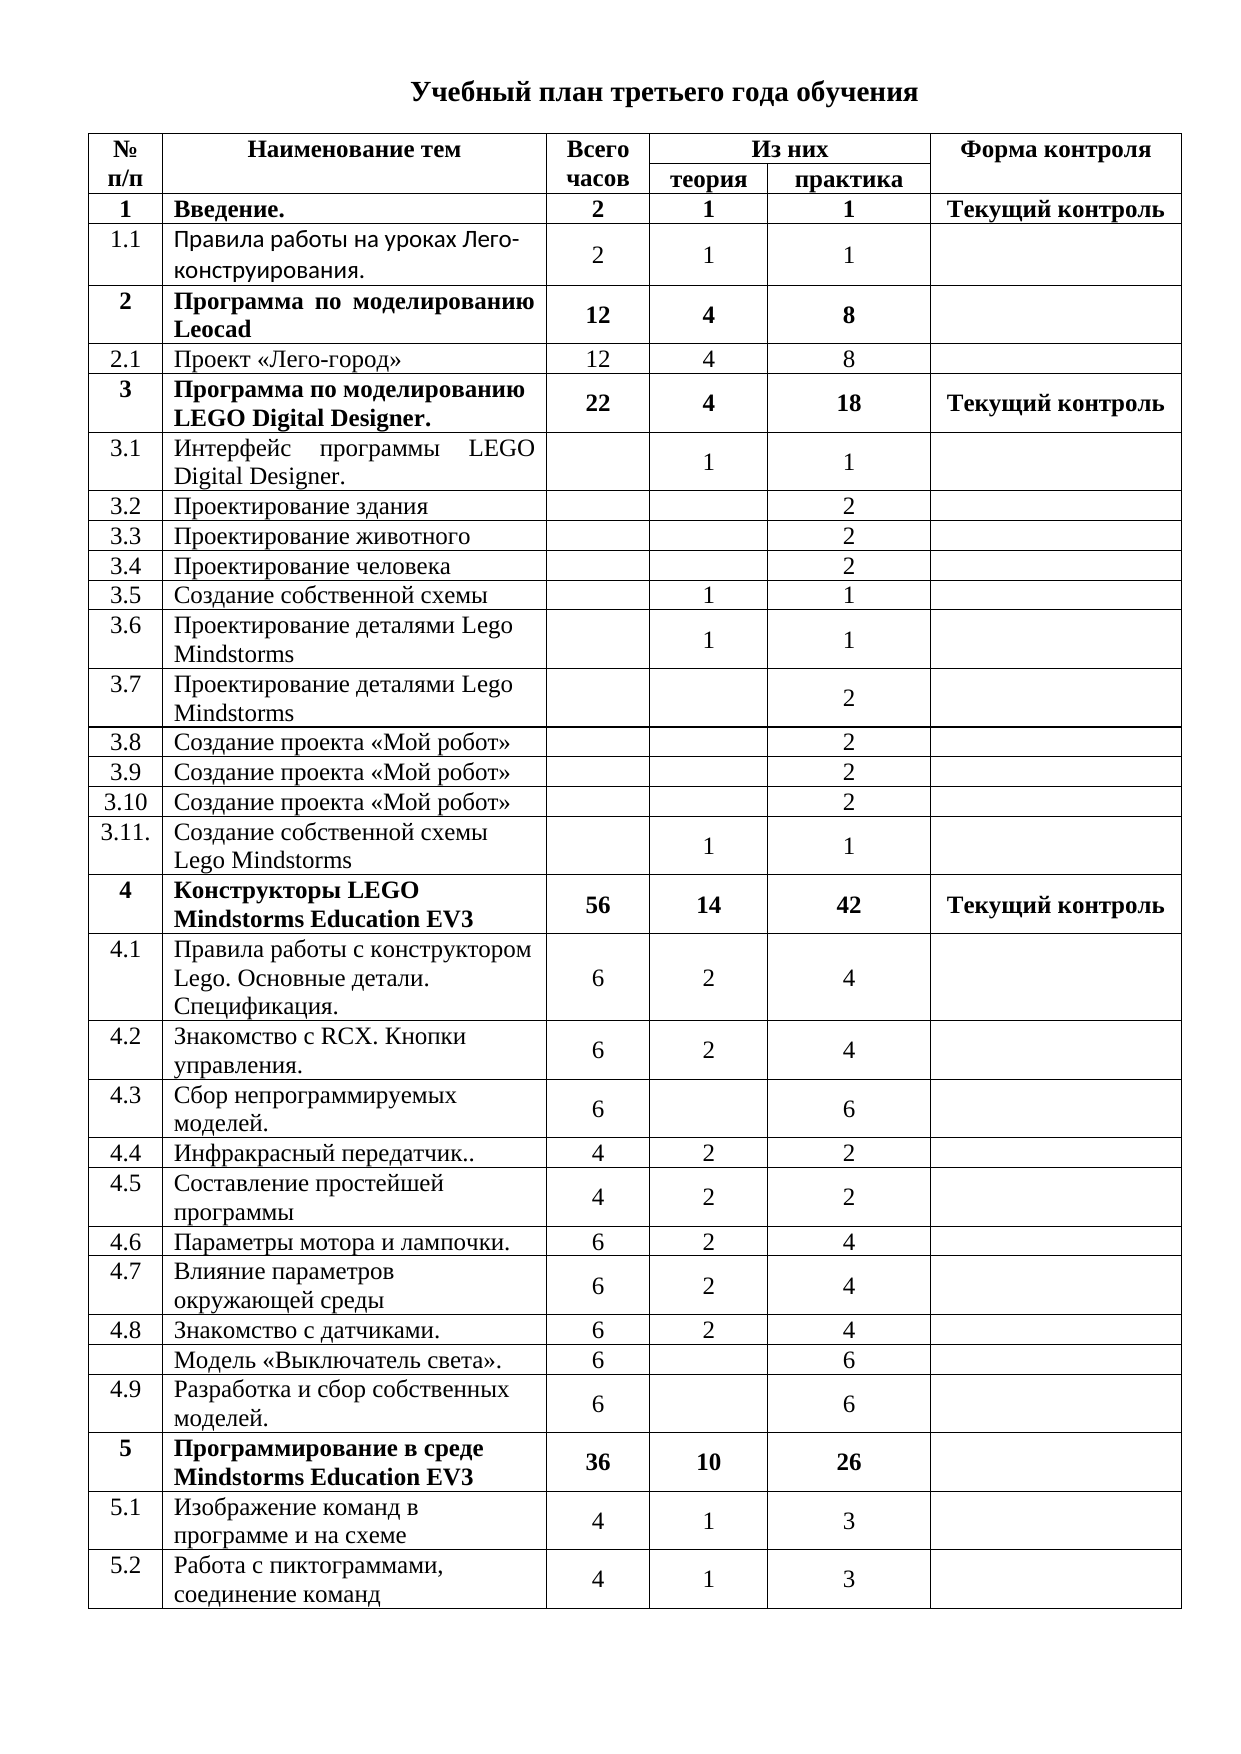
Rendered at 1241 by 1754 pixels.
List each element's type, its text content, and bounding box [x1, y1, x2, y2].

table_cell 1 [768, 433, 930, 490]
table_cell 6 [547, 1375, 649, 1432]
table_cell 1 [650, 224, 767, 285]
table_cell 6 [547, 1345, 649, 1373]
table_cell Инфракрасный передатчик.. [163, 1138, 546, 1167]
table_cell [931, 286, 1181, 343]
table_cell 4 [768, 1315, 930, 1344]
table_header № п/п [89, 134, 162, 193]
table_cell 4.8 [89, 1315, 162, 1344]
table_cell 42 [768, 875, 930, 933]
table_cell [931, 224, 1181, 285]
table_cell 2 [547, 224, 649, 285]
table_cell [547, 581, 649, 609]
table_cell 2 [650, 1315, 767, 1344]
table_cell 1.1 [89, 224, 162, 285]
table_cell 4 [768, 1256, 930, 1314]
table_cell 2 [768, 1138, 930, 1167]
table_cell [931, 551, 1181, 579]
table_cell [547, 728, 649, 756]
table_cell 1 [768, 194, 930, 223]
table_cell 1 [650, 1492, 767, 1549]
table_cell 3.2 [89, 491, 162, 520]
table_cell 4 [768, 1227, 930, 1255]
table_cell Текущий контроль [931, 875, 1181, 933]
table_cell 4.5 [89, 1168, 162, 1226]
table_cell 2 [768, 728, 930, 756]
table_cell [931, 787, 1181, 816]
table_cell [931, 491, 1181, 520]
table_cell 8 [768, 344, 930, 373]
table_cell [931, 728, 1181, 756]
table_cell [931, 817, 1181, 874]
table_cell 3.6 [89, 610, 162, 668]
table_cell [931, 757, 1181, 786]
table_cell 6 [547, 1315, 649, 1344]
table_cell 18 [768, 374, 930, 432]
table_cell [650, 521, 767, 550]
table_cell 6 [547, 1080, 649, 1137]
table_cell [547, 817, 649, 874]
table_cell 6 [547, 1256, 649, 1314]
table_cell [931, 1345, 1181, 1373]
table_cell теория [650, 164, 767, 193]
table_cell 36 [547, 1433, 649, 1491]
table_cell Проектирование здания [163, 491, 546, 520]
table_cell [650, 669, 767, 726]
table_cell [547, 433, 649, 490]
table_cell 2 [547, 194, 649, 223]
table_cell Модель «Выключатель света». [163, 1345, 546, 1373]
table_cell 1 [650, 610, 767, 668]
table_cell Создание собственной схемы [163, 581, 546, 609]
table_cell [650, 787, 767, 816]
table_cell [547, 669, 649, 726]
table_cell 3.8 [89, 728, 162, 756]
table_cell 1 [650, 433, 767, 490]
table_cell [931, 1227, 1181, 1255]
table_cell Работа с пиктограммами, соединение команд [163, 1550, 546, 1608]
table_cell 4.2 [89, 1021, 162, 1079]
table_cell 6 [768, 1080, 930, 1137]
table_cell 2 [89, 286, 162, 343]
table_cell 3.3 [89, 521, 162, 550]
table_cell 6 [547, 934, 649, 1020]
table_cell 2 [768, 1168, 930, 1226]
table_cell 1 [768, 610, 930, 668]
table_cell 2 [768, 551, 930, 579]
table_cell Составление простейшей программы [163, 1168, 546, 1226]
table_cell [931, 1256, 1181, 1314]
table_cell Создание проекта «Мой робот» [163, 757, 546, 786]
table_cell 56 [547, 875, 649, 933]
table_cell [89, 1345, 162, 1373]
table_cell 4 [650, 286, 767, 343]
table_cell 2 [650, 1021, 767, 1079]
table_cell 4.7 [89, 1256, 162, 1314]
table_cell 2 [768, 491, 930, 520]
table_cell [931, 1433, 1181, 1491]
table_cell 3.1 [89, 433, 162, 490]
table_cell 3.5 [89, 581, 162, 609]
table_cell 14 [650, 875, 767, 933]
table_cell 3 [89, 374, 162, 432]
table_cell 1 [89, 194, 162, 223]
table_cell Создание собственной схемы Lego Mindstorms [163, 817, 546, 874]
table_cell 22 [547, 374, 649, 432]
table_cell 2 [650, 1227, 767, 1255]
table_cell 6 [547, 1021, 649, 1079]
table_cell 3.10 [89, 787, 162, 816]
table_cell [931, 934, 1181, 1020]
table_cell [931, 1492, 1181, 1549]
table_cell 2.1 [89, 344, 162, 373]
table_cell Программа по моделированию LEGO Digital Designer. [163, 374, 546, 432]
table_cell 8 [768, 286, 930, 343]
table_cell 1 [768, 817, 930, 874]
table_cell 6 [547, 1227, 649, 1255]
table_cell [547, 551, 649, 579]
table_cell Создание проекта «Мой робот» [163, 728, 546, 756]
table_cell 2 [650, 1168, 767, 1226]
table_cell 4.9 [89, 1375, 162, 1432]
table_cell [931, 1168, 1181, 1226]
table_cell 3 [768, 1550, 930, 1608]
table_cell Интерфейс программы LEGO Digital Designer. [163, 433, 546, 490]
table_header Наименование тем [163, 134, 546, 193]
table_cell 1 [768, 224, 930, 285]
table_cell [547, 787, 649, 816]
table_cell Правила работы с конструктором Lego. Основные детали. Спецификация. [163, 934, 546, 1020]
table_cell 4 [547, 1138, 649, 1167]
table_cell [931, 521, 1181, 550]
table_cell 2 [650, 1138, 767, 1167]
table_cell 4 [768, 934, 930, 1020]
table_cell [931, 1021, 1181, 1079]
table_header Форма контроля [931, 134, 1181, 193]
table_cell 3.11. [89, 817, 162, 874]
table_cell [650, 728, 767, 756]
table_header Всего часов [547, 134, 649, 193]
table_cell [547, 610, 649, 668]
table_cell [547, 491, 649, 520]
table_cell [931, 1375, 1181, 1432]
table_cell 26 [768, 1433, 930, 1491]
table_cell [931, 433, 1181, 490]
table_header Из них [650, 134, 930, 163]
table_cell [650, 1375, 767, 1432]
table_cell 10 [650, 1433, 767, 1491]
table_cell 2 [768, 521, 930, 550]
table_cell 5.2 [89, 1550, 162, 1608]
table_cell 4 [547, 1492, 649, 1549]
table_cell [650, 757, 767, 786]
table_cell 4 [547, 1550, 649, 1608]
table_cell 4.6 [89, 1227, 162, 1255]
table_cell 6 [768, 1375, 930, 1432]
table_cell [650, 1080, 767, 1137]
table_cell [931, 1080, 1181, 1137]
table_cell [547, 521, 649, 550]
table_cell Разработка и сбор собственных моделей. [163, 1375, 546, 1432]
table_cell 4 [650, 344, 767, 373]
table_cell 2 [768, 757, 930, 786]
table_cell Проект «Лего-город» [163, 344, 546, 373]
table_cell Программирование в среде Mindstorms Education EV3 [163, 1433, 546, 1491]
table_cell Проектирование человека [163, 551, 546, 579]
table_cell 4 [547, 1168, 649, 1226]
table_cell Знакомство с RCX. Кнопки управления. [163, 1021, 546, 1079]
table_cell Текущий контроль [931, 194, 1181, 223]
table_cell 5 [89, 1433, 162, 1491]
table_cell 3.7 [89, 669, 162, 726]
table_cell Конструкторы LEGO Mindstorms Education EV3 [163, 875, 546, 933]
table_cell 4 [768, 1021, 930, 1079]
table_cell [931, 1550, 1181, 1608]
table_cell Проектирование деталями Lego Mindstorms [163, 669, 546, 726]
table_cell Сбор непрограммируемых моделей. [163, 1080, 546, 1137]
table_cell 4.3 [89, 1080, 162, 1137]
table_cell 3 [768, 1492, 930, 1549]
table_cell Знакомство с датчиками. [163, 1315, 546, 1344]
table_cell 12 [547, 344, 649, 373]
table_cell [931, 610, 1181, 668]
table_cell 4.1 [89, 934, 162, 1020]
table_cell 3.4 [89, 551, 162, 579]
table_cell [931, 344, 1181, 373]
table_cell Текущий контроль [931, 374, 1181, 432]
table_cell 1 [768, 581, 930, 609]
table_cell 4 [89, 875, 162, 933]
table_cell 12 [547, 286, 649, 343]
table_cell [931, 1138, 1181, 1167]
table_cell 4 [650, 374, 767, 432]
table_cell [650, 551, 767, 579]
table_cell 1 [650, 581, 767, 609]
table_cell 2 [768, 787, 930, 816]
table_cell 1 [650, 1550, 767, 1608]
table_cell Программа по моделированию Leocad [163, 286, 546, 343]
table_cell 1 [650, 194, 767, 223]
table_cell Проектирование деталями Lego Mindstorms [163, 610, 546, 668]
table_cell Параметры мотора и лампочки. [163, 1227, 546, 1255]
text Учебный план третьего года обучения [177, 74, 1152, 107]
table_cell Влияние параметров окружающей среды [163, 1256, 546, 1314]
table_cell 2 [650, 934, 767, 1020]
table_cell практика [768, 164, 930, 193]
table_cell 5.1 [89, 1492, 162, 1549]
table_cell [650, 1345, 767, 1373]
table_cell [931, 1315, 1181, 1344]
table_cell 4.4 [89, 1138, 162, 1167]
table_cell 3.9 [89, 757, 162, 786]
table_cell 2 [650, 1256, 767, 1314]
table_cell Проектирование животного [163, 521, 546, 550]
table_cell Введение. [163, 194, 546, 223]
table_cell 2 [768, 669, 930, 726]
table_cell [650, 491, 767, 520]
table_cell Создание проекта «Мой робот» [163, 787, 546, 816]
table_cell 1 [650, 817, 767, 874]
table_cell [547, 757, 649, 786]
table_cell [931, 581, 1181, 609]
table_cell Правила работы на уроках Лего-конструирования. [163, 224, 546, 285]
table_cell 6 [768, 1345, 930, 1373]
table_cell [931, 669, 1181, 726]
table_cell Изображение команд в программе и на схеме [163, 1492, 546, 1549]
